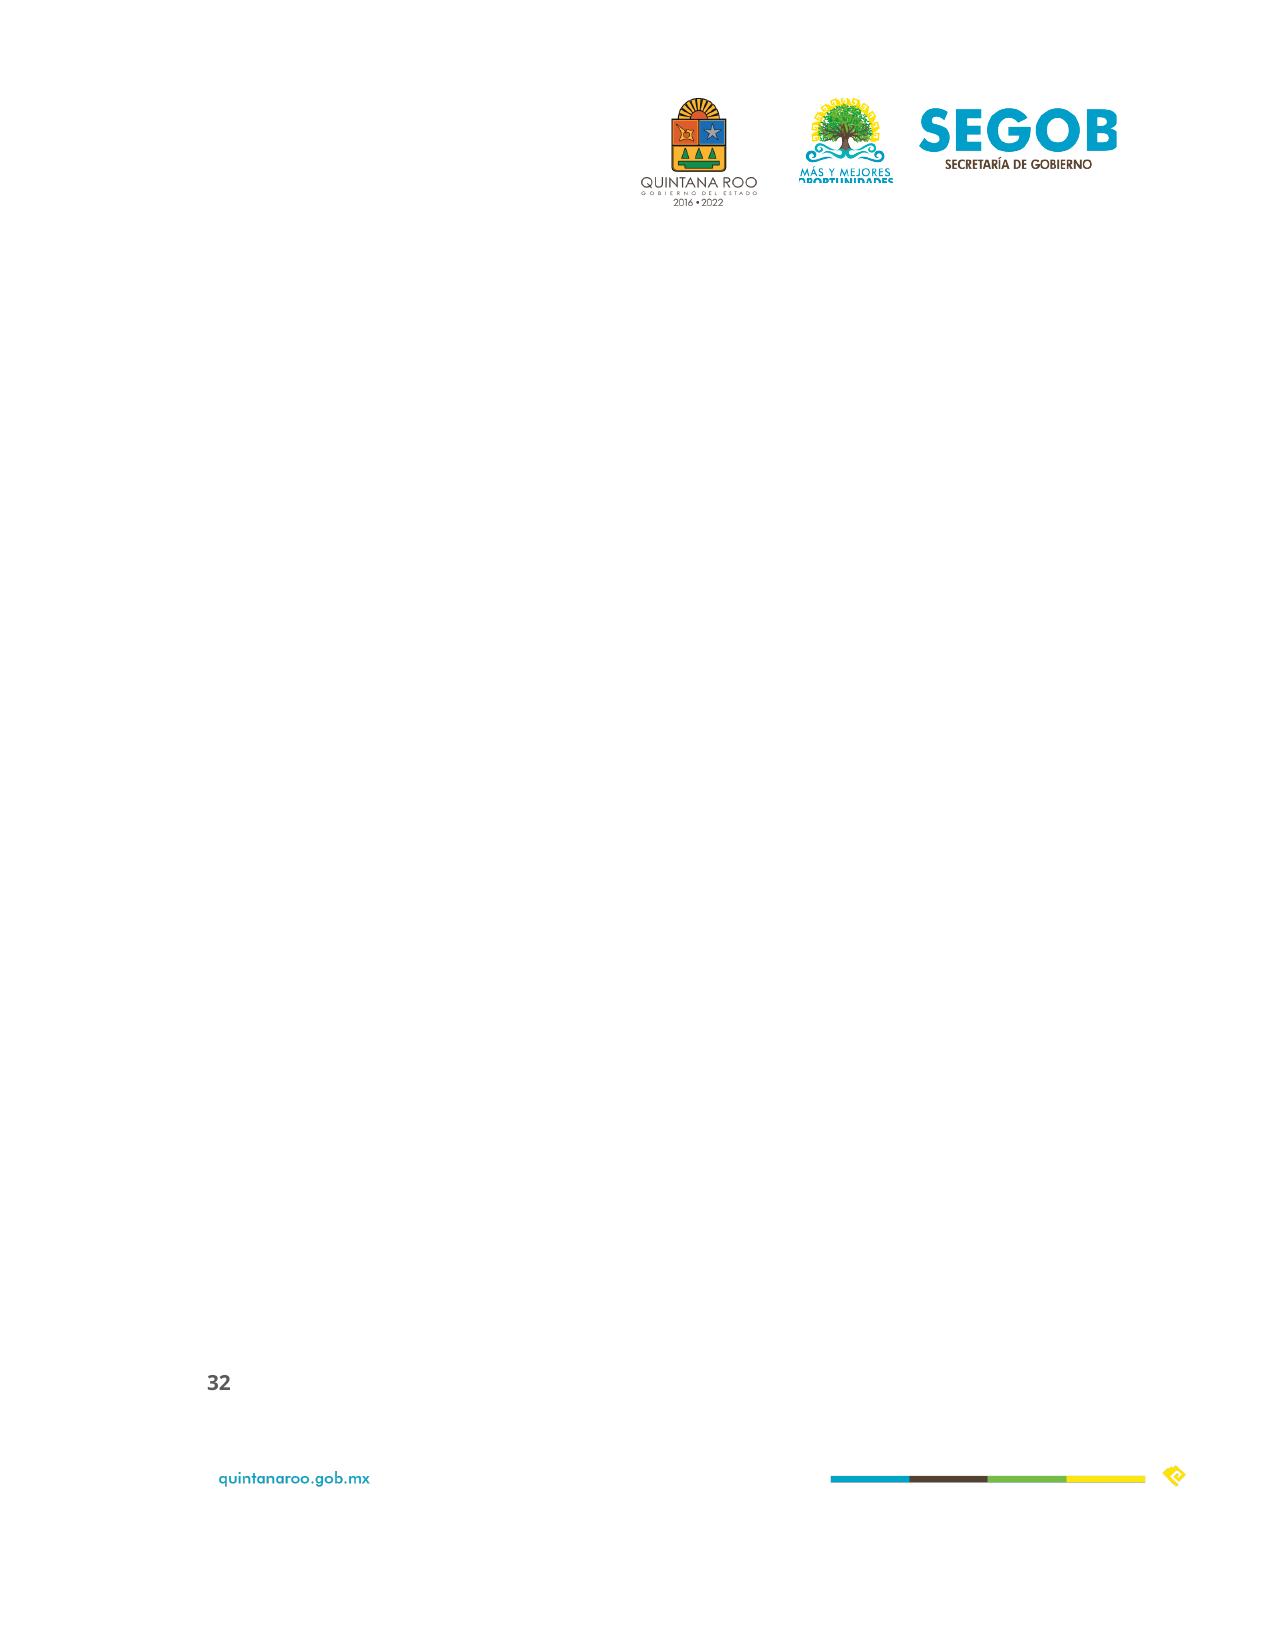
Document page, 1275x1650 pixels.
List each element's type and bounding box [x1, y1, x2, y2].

picture [797, 98, 1117, 183]
picture [1098, 134, 1108, 142]
picture [59, 1421, 1275, 1546]
picture [1098, 118, 1106, 125]
picture [624, 76, 772, 226]
